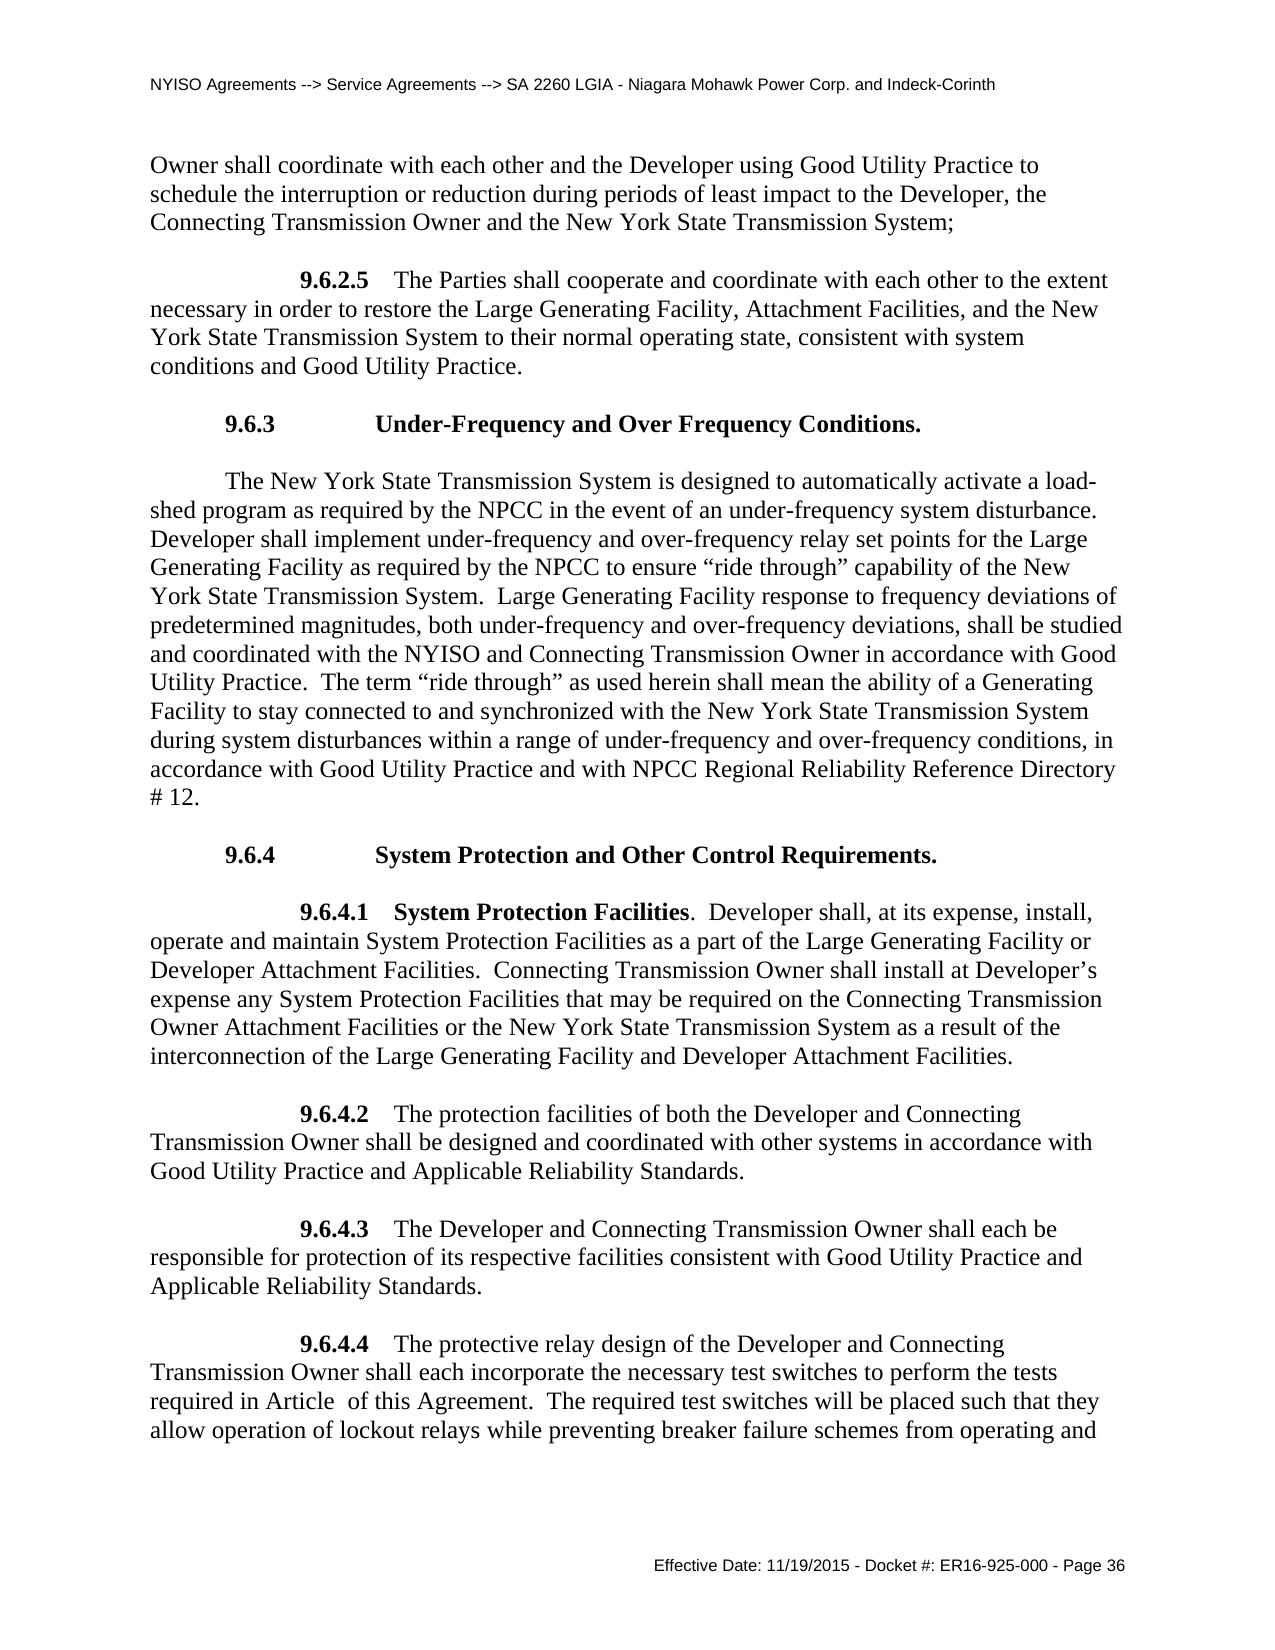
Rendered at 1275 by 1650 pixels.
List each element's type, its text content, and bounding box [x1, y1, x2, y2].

subtitle 9.6.3 Under-Frequency and Over Frequency Conditions. [225, 409, 1125, 437]
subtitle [150, 1329, 1125, 1444]
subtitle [150, 150, 1125, 236]
text The New York State Transmission System is designed to automatically activate a load-shed program as required by the NPCC in the event of an under-frequency system disturbance. Developer shall implement under-frequency and over-frequency relay set points for the Large Generating Facility as required by the NPCC to ensure “ride through” capability of the New York State Transmission System. Large Generating Facility response to frequency deviations of predetermined magnitudes, both under-frequency and over-frequency deviations, shall be studied and coordinated with the NYISO and Connecting Transmission Owner in accordance with Good Utility Practice. The term “ride through” as used herein shall mean the ability of a Generating Facility to stay connected to and synchronized with the New York State Transmission System during system disturbances within a range of under-frequency and over-frequency conditions, in accordance with Good Utility Practice and with NPCC Regional Reliability Reference Directory # 12. [150, 466, 1125, 811]
subtitle 9.6.4.3 The Developer and Connecting Transmission Owner shall each be responsible for protection of its respective facilities consistent with Good Utility Practice and Applicable Reliability Standards. [150, 1214, 1125, 1300]
subtitle 9.6.4.1 System Protection Facilities. Developer shall, at its expense, install, operate and maintain System Protection Facilities as a part of the Large Generating Facility or Developer Attachment Facilities. Connecting Transmission Owner shall install at Developer’s expense any System Protection Facilities that may be required on the Connecting Transmission Owner Attachment Facilities or the New York State Transmission System as a result of the interconnection of the Large Generating Facility and Developer Attachment Facilities. [150, 897, 1125, 1070]
subtitle 9.6.2.5 The Parties shall cooperate and coordinate with each other to the extent necessary in order to restore the Large Generating Facility, Attachment Facilities, and the New York State Transmission System to their normal operating state, consistent with system conditions and Good Utility Practice. [150, 265, 1125, 380]
subtitle 9.6.4.2 The protection facilities of both the Developer and Connecting Transmission Owner shall be designed and coordinated with other systems in accordance with Good Utility Practice and Applicable Reliability Standards. [150, 1099, 1125, 1185]
subtitle 9.6.4 System Protection and Other Control Requirements. [225, 840, 1125, 869]
